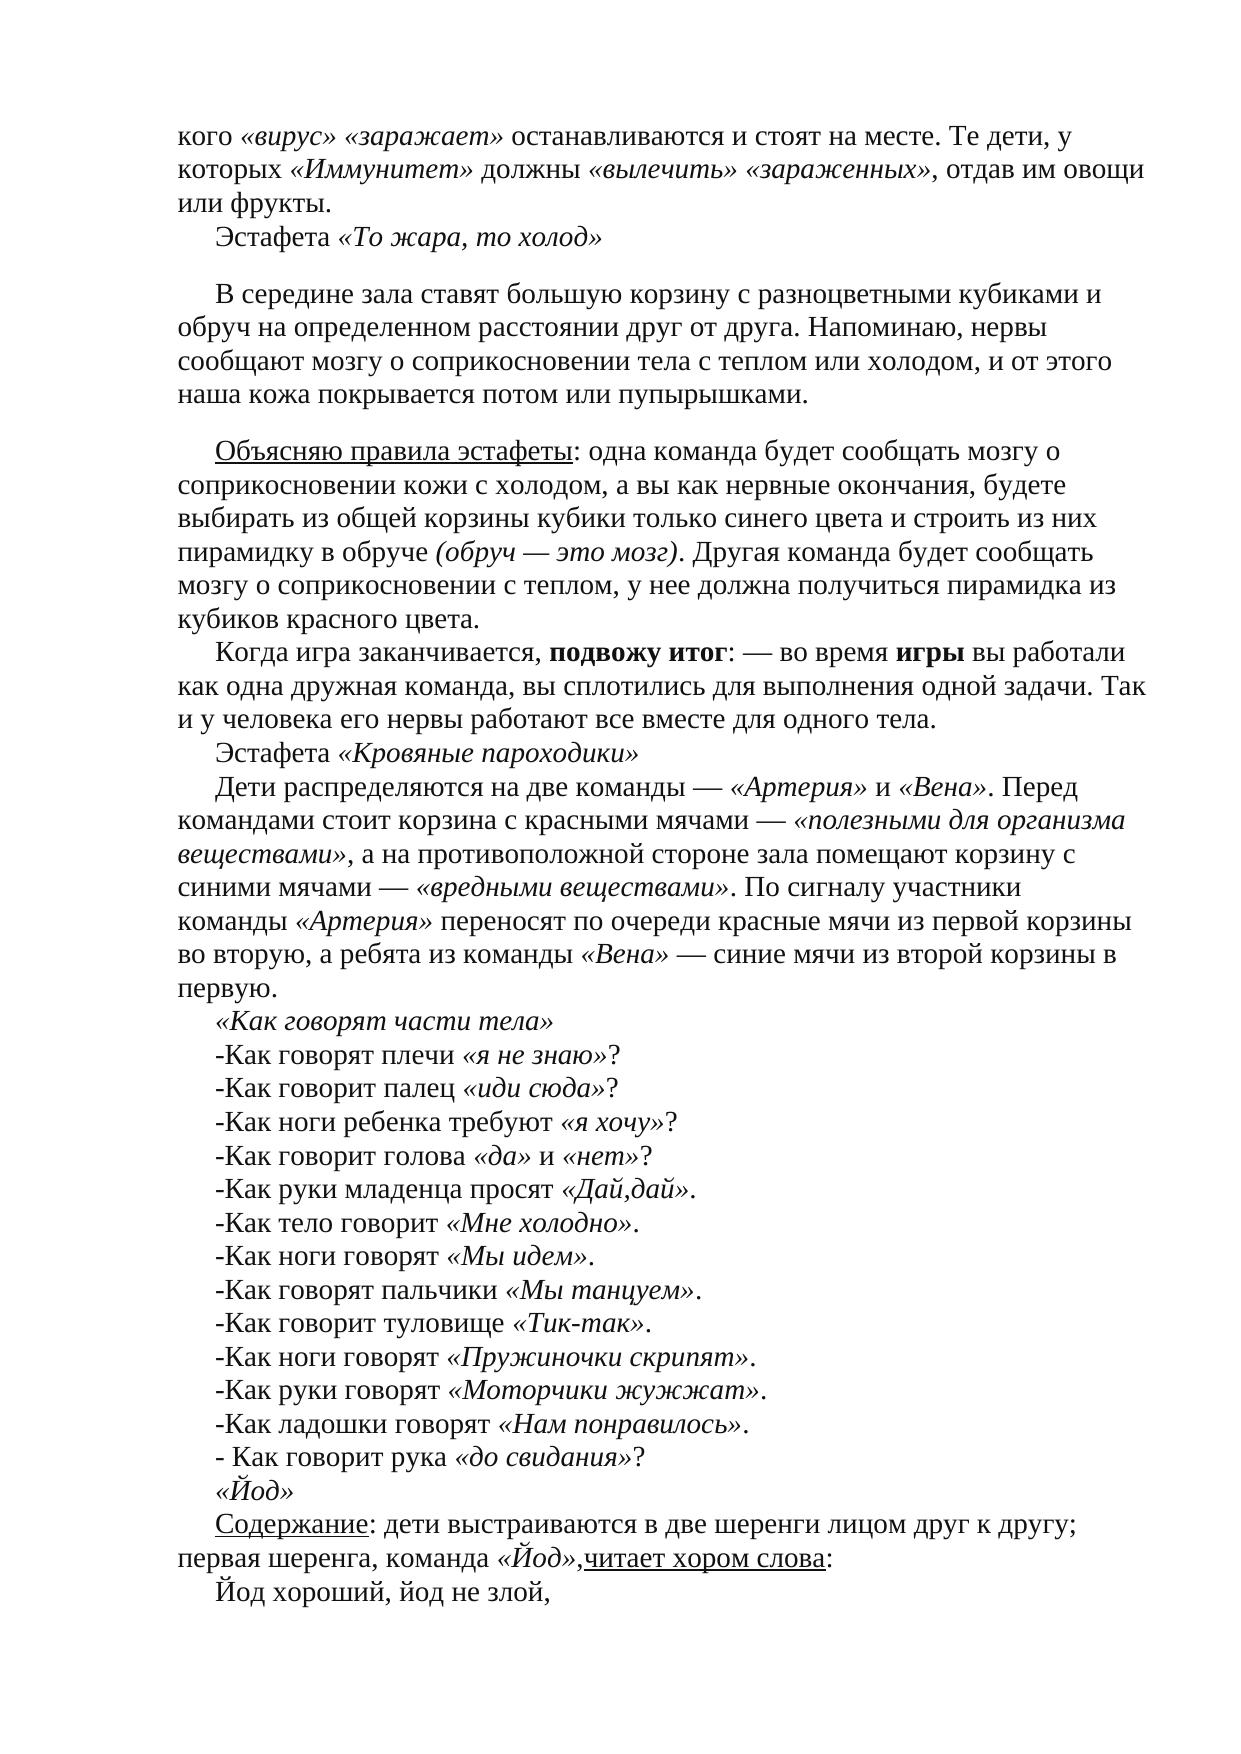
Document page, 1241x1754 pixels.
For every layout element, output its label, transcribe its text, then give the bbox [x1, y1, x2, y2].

text -Как говорят пальчики «Мы танцуем». [177, 1272, 1152, 1305]
text -Как тело говорит «Мне холодно». [177, 1205, 1152, 1238]
text -Как ноги ребенка требуют «я хочу»? [177, 1104, 1152, 1138]
text -Как руки говорят «Моторчики жужжат». [177, 1372, 1152, 1406]
text Объясняю правила эстафеты: одна команда будет сообщать мозгу о соприкосновении кожи с холодом, а вы как нервные окончания, будете выбирать из общей корзины кубики только синего цвета и строить из них пирамидку в обруче (обруч — это мозг). Другая команда будет сообщать мозгу о соприкосновении с теплом, у нее должна получиться пирамидка из кубиков красного цвета. [177, 433, 1152, 634]
text «Как говорят части тела» [177, 1003, 1152, 1037]
text -Как руки младенца просят «Дай,дай». [177, 1171, 1152, 1205]
text Содержание: дети выстраиваются в две шеренги лицом друг к другу; первая шеренга, команда «Йод»,читает хором слова: [177, 1507, 1152, 1574]
text Йод хороший, йод не злой, [177, 1574, 1152, 1607]
text -Как говорит голова «да» и «нет»? [177, 1138, 1152, 1171]
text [177, 118, 1152, 219]
text Дети распределяются на две команды — «Артерия» и «Вена». Перед командами стоит корзина с красными мячами — «полезными для организма веществами», а на противоположной стороне зала помещают корзину с синими мячами — «вредными веществами». По сигналу участники команды «Артерия» переносят по очереди красные мячи из первой корзины во вторую, а ребята из команды «Вена» — синие мячи из второй корзины в первую. [177, 769, 1152, 1003]
text - Как говорит рука «до свидания»? [177, 1439, 1152, 1473]
text Эстафета «Кровяные пароходики» [177, 735, 1152, 769]
text Когда игра заканчивается, подвожу итог: — во время игры вы работали как одна дружная команда, вы сплотились для выполнения одной задачи. Так и у человека его нервы работают все вместе для одного тела. [177, 634, 1152, 735]
text -Как ноги говорят «Мы идем». [177, 1238, 1152, 1272]
text -Как говорят плечи «я не знаю»? [177, 1037, 1152, 1071]
text Эстафета «То жара, то холод» [177, 219, 1152, 252]
text -Как ладошки говорят «Нам понравилось». [177, 1406, 1152, 1439]
text «Йод» [177, 1473, 1152, 1507]
text В середине зала ставят большую корзину с разноцветными кубиками и обруч на определенном расстоянии друг от друга. Напоминаю, нервы сообщают мозгу о соприкосновении тела с теплом или холодом, и от этого наша кожа покрывается потом или пупырышками. [177, 276, 1152, 410]
text -Как ноги говорят «Пружиночки скрипят». [177, 1339, 1152, 1372]
text -Как говорит туловище «Тик-так». [177, 1305, 1152, 1339]
text -Как говорит палец «иди сюда»? [177, 1071, 1152, 1104]
